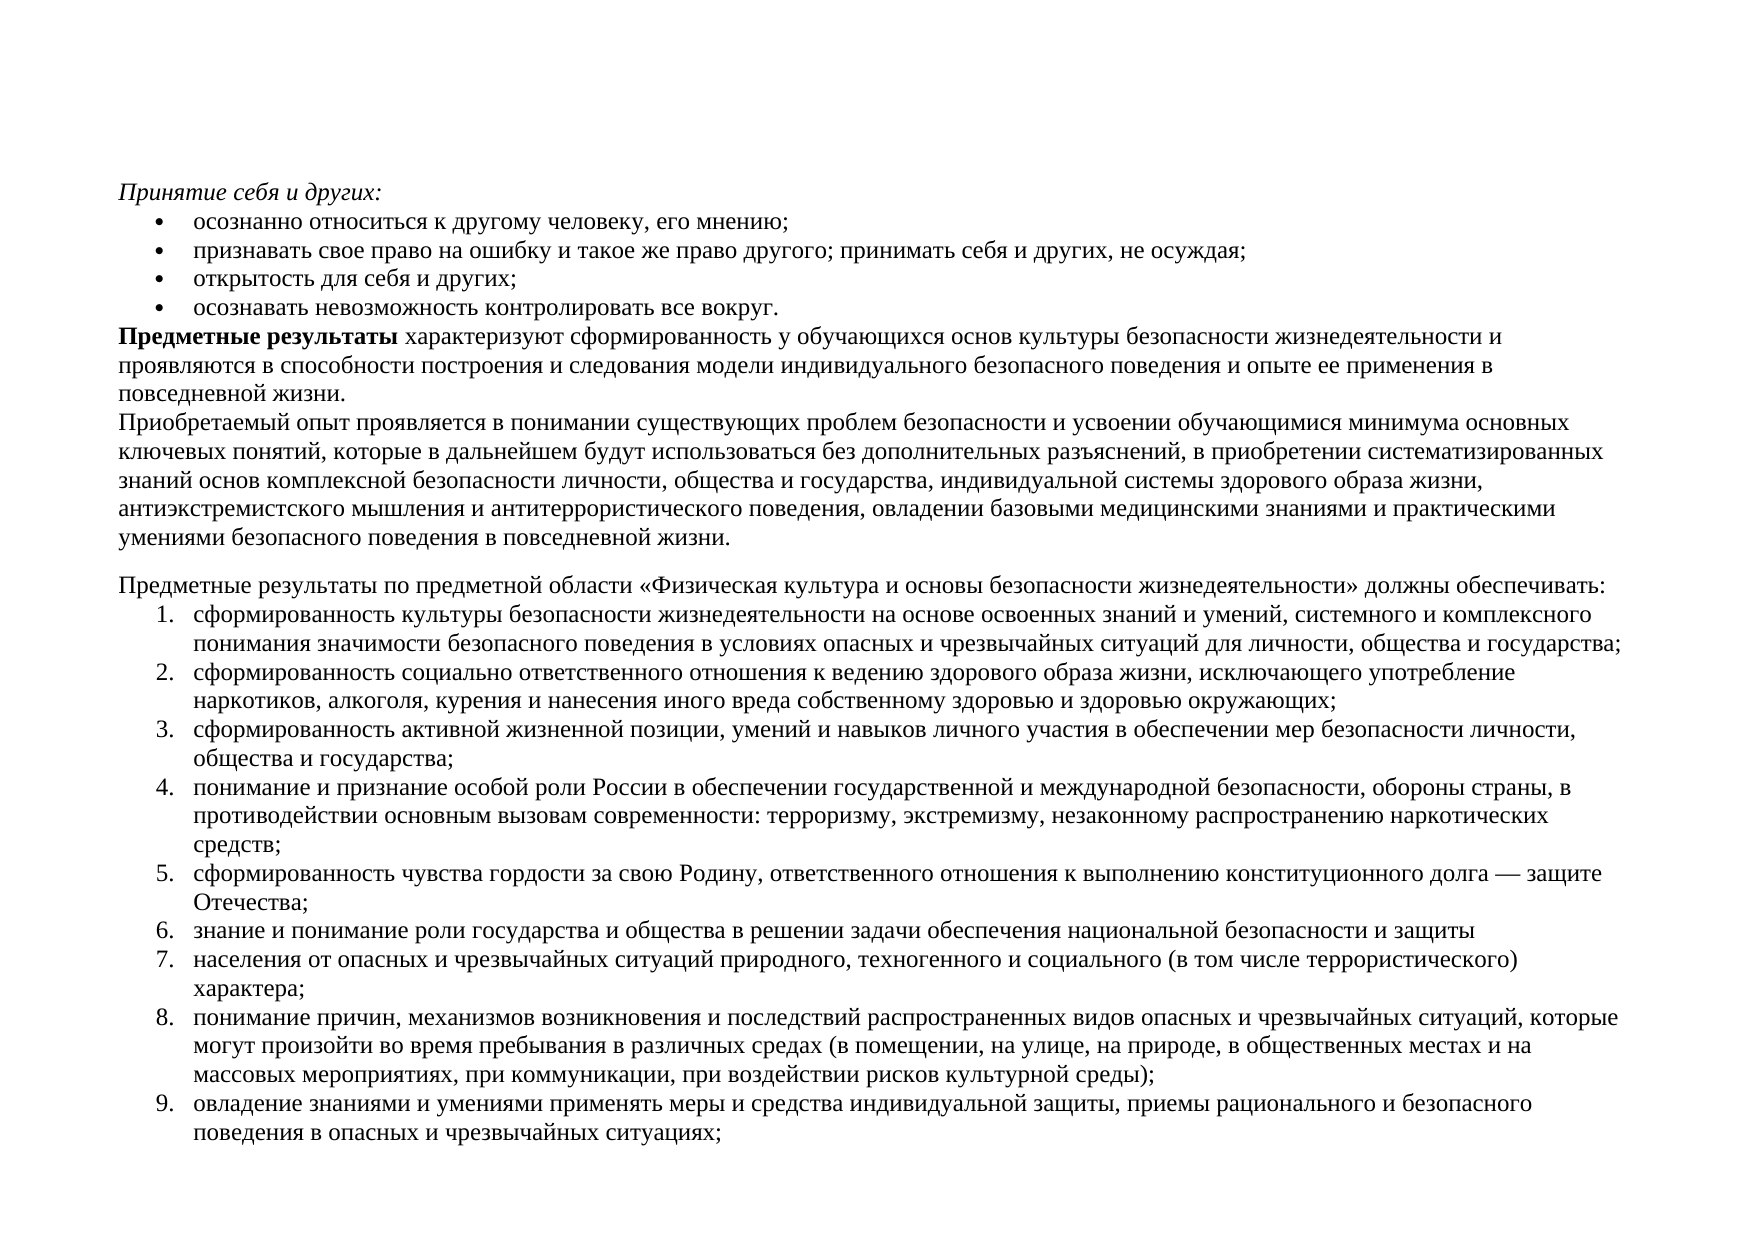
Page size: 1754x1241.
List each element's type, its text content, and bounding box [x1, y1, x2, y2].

text Принятие себя и других: [118, 177, 1636, 206]
list осознавать невозможность контролировать все вокруг. [156, 292, 1636, 321]
list сформированность чувства гордости за свою Родину, ответственного отношения к выполнению конституционного долга — защите Отечества; [156, 858, 1636, 915]
list сформированность активной жизненной позиции, умений и навыков личного участия в обеспечении мер безопасности личности, общества и государства; [156, 714, 1636, 772]
text Предметные результаты характеризуют сформированность у обучающихся основ культуры безопасности жизнедеятельности и проявляются в способности построения и следования модели индивидуального безопасного поведения и опыте ее применения в повседневной жизни. [118, 321, 1636, 407]
text Приобретаемый опыт проявляется в понимании существующих проблем безопасности и усвоении обучающимися минимума основных ключевых понятий, которые в дальнейшем будут использоваться без дополнительных разъяснений, в приобретении систематизированных знаний основ комплексной безопасности личности, общества и государства, индивидуальной системы здорового образа жизни, антиэкстремистского мышления и антитеррористического поведения, овладении базовыми медицинскими знаниями и практическими умениями безопасного поведения в повседневной жизни. [118, 407, 1636, 551]
list осознанно относиться к другому человеку, его мнению; [156, 206, 1636, 235]
list понимание причин, механизмов возникновения и последствий распространенных видов опасных и чрезвычайных ситуаций, которые могут произойти во время пребывания в различных средах (в помещении, на улице, на природе, в общественных местах и на массовых мероприятиях, при коммуникации, при воздействии рисков культурной среды); [156, 1002, 1636, 1088]
list знание и понимание роли государства и общества в решении задачи обеспечения национальной безопасности и защиты [156, 915, 1636, 944]
list понимание и признание особой роли России в обеспечении государственной и международной безопасности, обороны страны, в противодействии основным вызовам современности: терроризму, экстремизму, незаконному распространению наркотических средств; [156, 772, 1636, 858]
list населения от опасных и чрезвычайных ситуаций природного, техногенного и социального (в том числе террористического) характера; [156, 944, 1636, 1002]
text Предметные результаты по предметной области «Физическая культура и основы безопасности жизнедеятельности» должны обеспечивать: [118, 570, 1636, 599]
list открытость для себя и других; [156, 263, 1636, 292]
list сформированность культуры безопасности жизнедеятельности на основе освоенных знаний и умений, системного и комплексного понимания значимости безопасного поведения в условиях опасных и чрезвычайных ситуаций для личности, общества и государства; [156, 599, 1636, 657]
list овладение знаниями и умениями применять меры и средства индивидуальной защиты, приемы рационального и безопасного поведения в опасных и чрезвычайных ситуациях; [156, 1088, 1636, 1145]
list сформированность социально ответственного отношения к ведению здорового образа жизни, исключающего употребление наркотиков, алкоголя, курения и нанесения иного вреда собственному здоровью и здоровью окружающих; [156, 657, 1636, 714]
list признавать свое право на ошибку и такое же право другого; принимать себя и других, не осуждая; [156, 235, 1636, 263]
